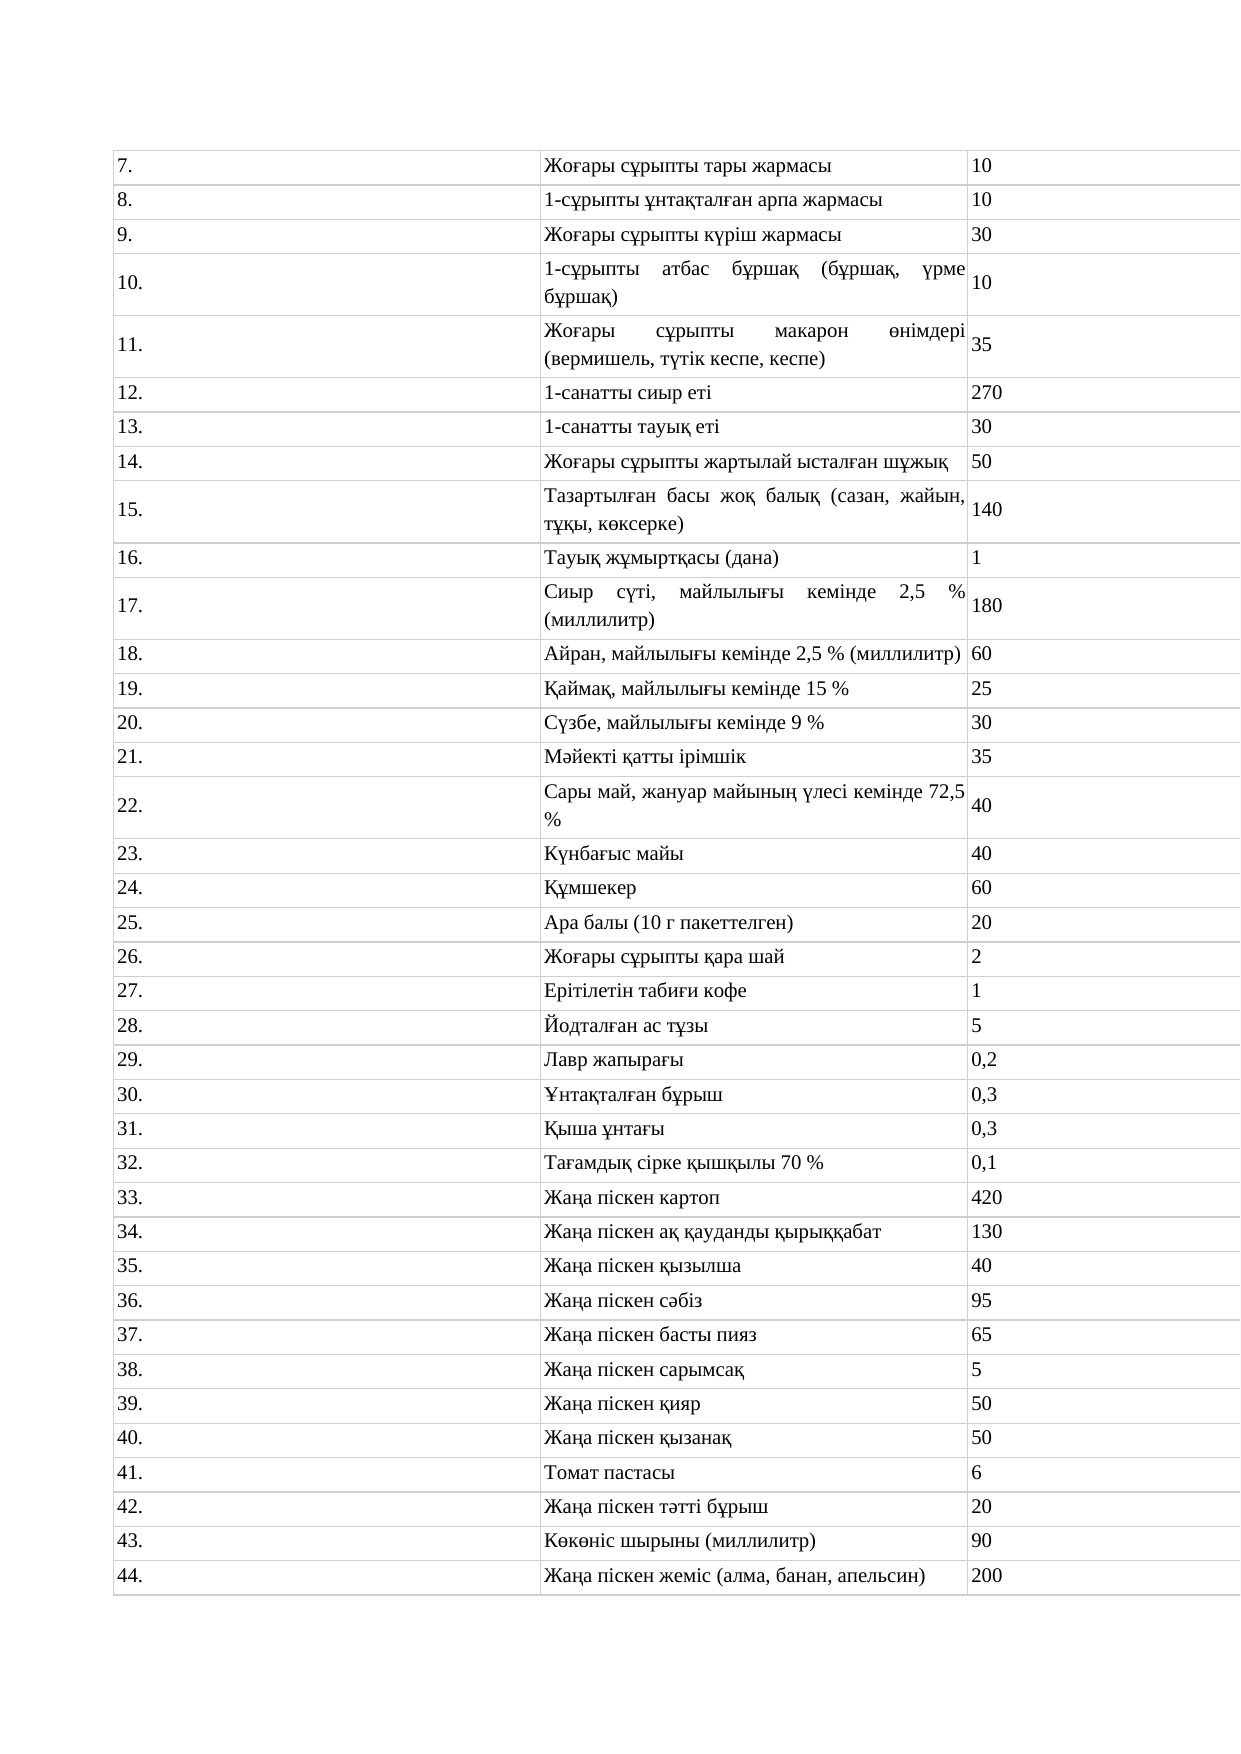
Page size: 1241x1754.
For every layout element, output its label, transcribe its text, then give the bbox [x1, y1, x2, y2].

table_cell Құмшекер [541, 874, 967, 907]
table_cell 40 [968, 777, 1240, 838]
table_cell Тазартылған басы жоқ балық (сазан, жайын, тұқы, көксерке) [541, 481, 967, 542]
table_cell Тағамдық сiрке қышқылы 70 % [541, 1149, 967, 1182]
table_cell Жоғары сұрыпты жартылай ысталған шұжық [541, 447, 967, 480]
table_cell Жаңа пiскен сәбiз [541, 1286, 967, 1319]
table_cell 36. [114, 1286, 540, 1319]
table_cell 6 [968, 1458, 1240, 1491]
table_cell 39. [114, 1389, 540, 1422]
table_cell 7. [114, 151, 540, 184]
table_cell 140 [968, 481, 1240, 542]
table_cell 130 [968, 1218, 1240, 1251]
table_cell 40 [968, 839, 1240, 872]
table_cell 30 [968, 220, 1240, 253]
table_cell 40 [968, 1252, 1240, 1285]
table_cell Мәйектi қатты ірімшiк [541, 743, 967, 776]
table_cell 27. [114, 977, 540, 1010]
table_cell 14. [114, 447, 540, 480]
table_cell 30 [968, 709, 1240, 742]
table_cell 13. [114, 413, 540, 446]
table_cell 270 [968, 378, 1240, 411]
table_cell 37. [114, 1321, 540, 1354]
table_cell 1-сұрыпты атбас бұршақ (бұршақ, үрме бұршақ) [541, 254, 967, 315]
table_cell 30. [114, 1080, 540, 1113]
table_cell 35 [968, 743, 1240, 776]
table_cell 33. [114, 1183, 540, 1216]
table_cell 5 [968, 1011, 1240, 1044]
table_cell Жоғары сұрыпты макарон өнiмдерi (вермишель, түтік кеспе, кеспе) [541, 316, 967, 377]
table_cell 19. [114, 674, 540, 707]
table_cell Жоғары сұрыпты күріш жармасы [541, 220, 967, 253]
table_cell Жаңа пiскен картоп [541, 1183, 967, 1216]
table_cell 28. [114, 1011, 540, 1044]
table_cell Тауық жұмыртқасы (дана) [541, 544, 967, 577]
table_cell Сиыр сүтi, майлылығы кемінде 2,5 % (миллилитр) [541, 578, 967, 638]
table_cell 26. [114, 943, 540, 976]
table_cell 25 [968, 674, 1240, 707]
table_cell 15. [114, 481, 540, 542]
table_cell Жаңа піскен ақ қауданды қырыққабат [541, 1218, 967, 1251]
table_cell 35 [968, 316, 1240, 377]
table_cell 50 [968, 1424, 1240, 1457]
table_cell 0,3 [968, 1080, 1240, 1113]
table_cell 1 [968, 544, 1240, 577]
table_cell 1 [968, 977, 1240, 1010]
table_cell Жаңа пiскен жемiс (алма, банан, апельсин) [541, 1561, 967, 1594]
table_cell 10 [968, 151, 1240, 184]
table_cell 2 [968, 943, 1240, 976]
table_cell 17. [114, 578, 540, 638]
table_cell 0,1 [968, 1149, 1240, 1182]
table_cell Жаңа пiскен қызанақ [541, 1424, 967, 1457]
table_cell 60 [968, 640, 1240, 673]
table_cell Жоғары сұрыпты қара шай [541, 943, 967, 976]
table_cell Жаңа пiскен қияр [541, 1389, 967, 1422]
table_cell 21. [114, 743, 540, 776]
table_cell 31. [114, 1114, 540, 1147]
table_cell Қаймақ, майлылығы кемінде 15 % [541, 674, 967, 707]
table_cell 1-сұрыпты ұнтақталған арпа жармасы [541, 186, 967, 219]
table_cell 5 [968, 1355, 1240, 1388]
table_cell Жаңа пiскен қызылша [541, 1252, 967, 1285]
table_cell Жоғары сұрыпты тары жармасы [541, 151, 967, 184]
table_cell 43. [114, 1527, 540, 1560]
table_cell 65 [968, 1321, 1240, 1354]
table_cell 20 [968, 1493, 1240, 1526]
table_cell 41. [114, 1458, 540, 1491]
table_cell Сүзбе, майлылығы кемінде 9 % [541, 709, 967, 742]
table_cell 20. [114, 709, 540, 742]
table_cell Сары май, жануар майының үлесі кемінде 72,5 % [541, 777, 967, 838]
table_cell 25. [114, 908, 540, 941]
table_cell 8. [114, 186, 540, 219]
table_cell Көкөнiс шырыны (миллилитр) [541, 1527, 967, 1560]
table_cell Ара балы (10 г пакеттелген) [541, 908, 967, 941]
table_cell Айран, майлылығы кемінде 2,5 % (миллилитр) [541, 640, 967, 673]
table_cell 50 [968, 447, 1240, 480]
table_cell Томат пастасы [541, 1458, 967, 1491]
table_cell 42. [114, 1493, 540, 1526]
table_cell 10 [968, 254, 1240, 315]
table_cell 16. [114, 544, 540, 577]
table_cell 44. [114, 1561, 540, 1594]
table_cell 50 [968, 1389, 1240, 1422]
table_cell 420 [968, 1183, 1240, 1216]
table_cell 10 [968, 186, 1240, 219]
table_cell 1-санатты тауық еті [541, 413, 967, 446]
table_cell 12. [114, 378, 540, 411]
table_cell 24. [114, 874, 540, 907]
table_cell 22. [114, 777, 540, 838]
table_cell Ерітілетін табиғи кофе [541, 977, 967, 1010]
table_cell 10. [114, 254, 540, 315]
table_cell 0,2 [968, 1046, 1240, 1079]
table_cell 40. [114, 1424, 540, 1457]
table_cell Йодталған ас тұзы [541, 1011, 967, 1044]
table_cell Күнбағыс майы [541, 839, 967, 872]
table_cell 200 [968, 1561, 1240, 1594]
table_cell 90 [968, 1527, 1240, 1560]
table_cell 180 [968, 578, 1240, 638]
table_cell 32. [114, 1149, 540, 1182]
table_cell Жаңа пiскен сарымсақ [541, 1355, 967, 1388]
table_cell 34. [114, 1218, 540, 1251]
table_cell 95 [968, 1286, 1240, 1319]
table_cell 1-санатты сиыр етi [541, 378, 967, 411]
table_cell 29. [114, 1046, 540, 1079]
table_cell Жаңа пiскен басты пияз [541, 1321, 967, 1354]
table_cell 9. [114, 220, 540, 253]
table_cell 60 [968, 874, 1240, 907]
table_cell 30 [968, 413, 1240, 446]
table_cell Лавр жапырағы [541, 1046, 967, 1079]
table_cell Ұнтақталған бұрыш [541, 1080, 967, 1113]
table_cell 23. [114, 839, 540, 872]
table_cell 11. [114, 316, 540, 377]
table_cell 38. [114, 1355, 540, 1388]
table_cell 18. [114, 640, 540, 673]
table_cell 35. [114, 1252, 540, 1285]
table_cell 0,3 [968, 1114, 1240, 1147]
table_cell 20 [968, 908, 1240, 941]
table_cell Жаңа пiскен тәтті бұрыш [541, 1493, 967, 1526]
table_cell Қыша ұнтағы [541, 1114, 967, 1147]
